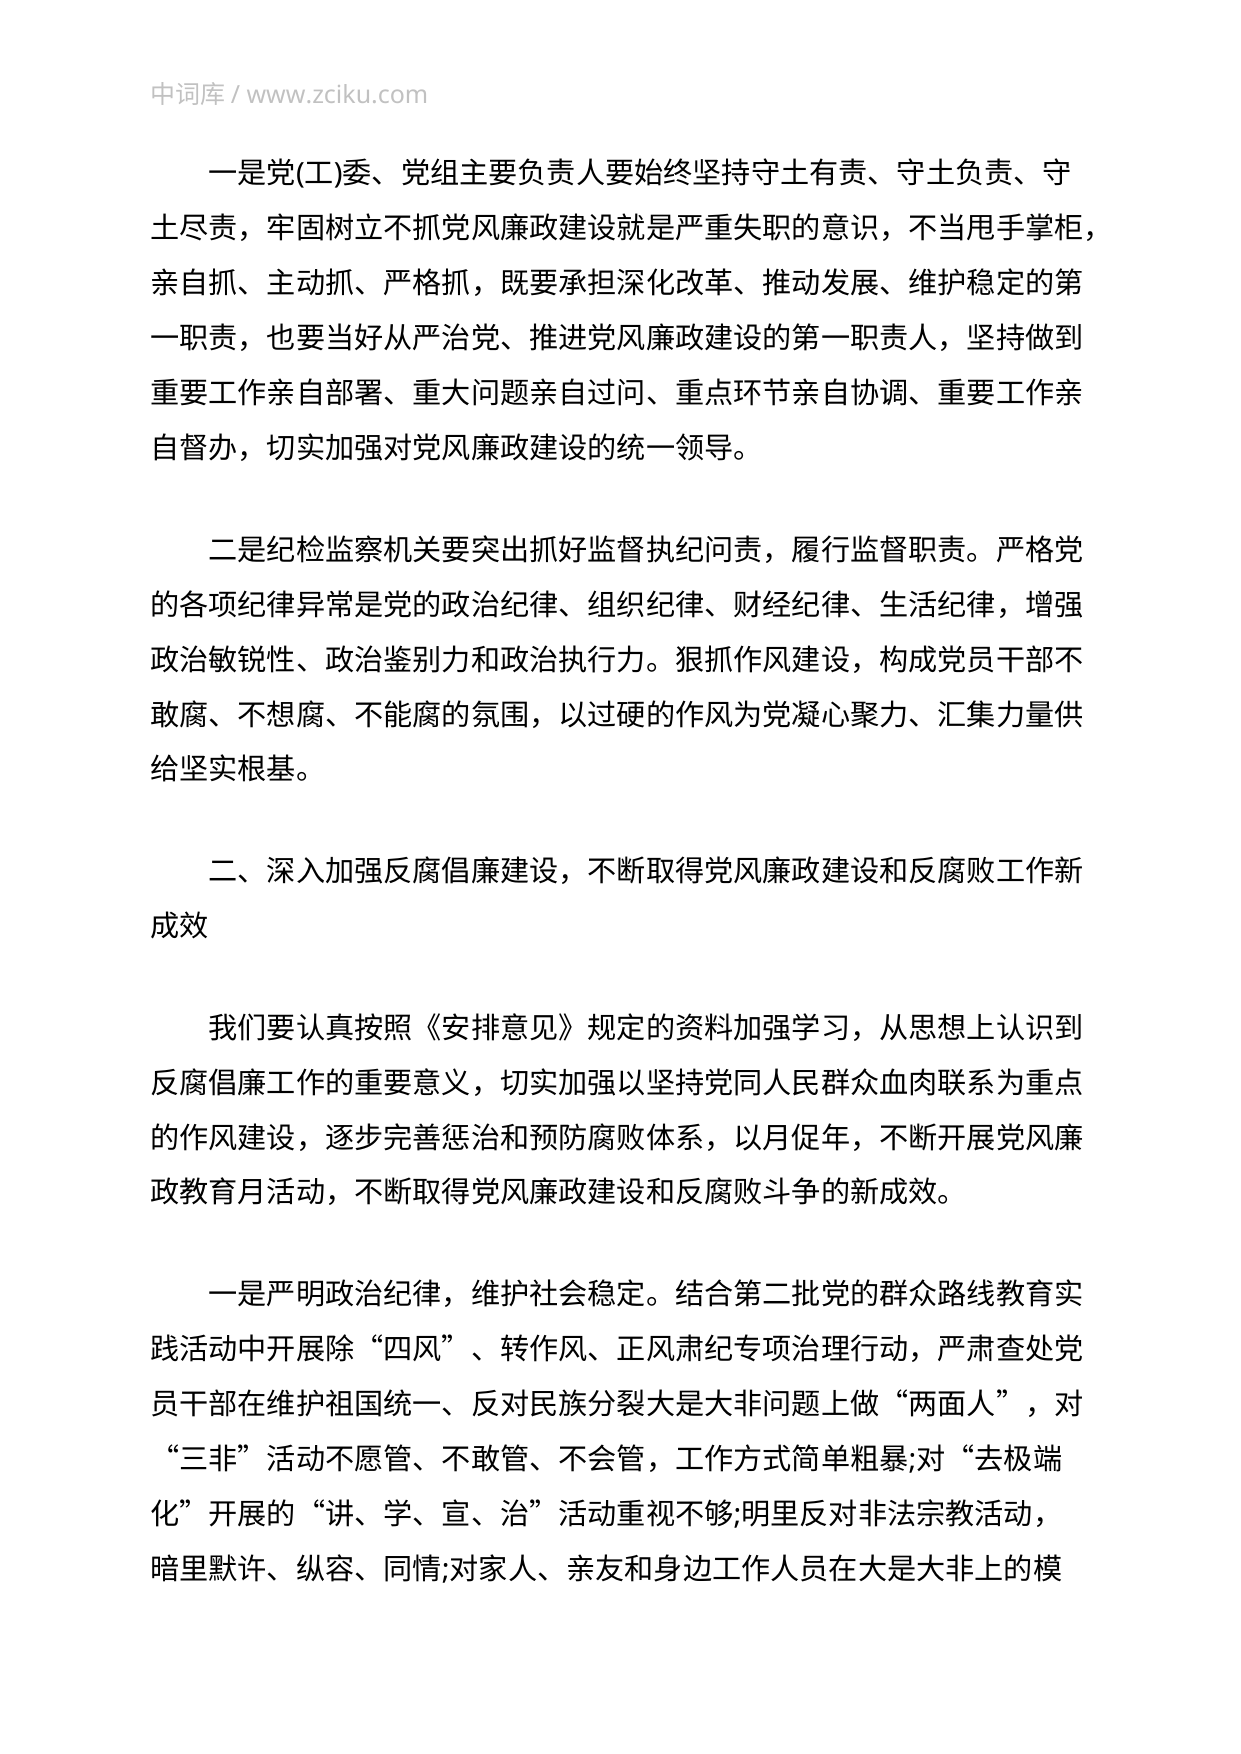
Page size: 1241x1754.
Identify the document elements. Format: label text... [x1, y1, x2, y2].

text 二、深入加强反腐倡廉建设，不断取得党风廉政建设和反腐败工作新成效 [150, 848, 1090, 945]
text 二是纪检监察机关要突出抓好监督执纪问责，履行监督职责。严格党的各项纪律异常是党的政治纪律、组织纪律、财经纪律、生活纪律，增强政治敏锐性、政治鉴别力和政治执行力。狠抓作风建设，构成党员干部不敢腐、不想腐、不能腐的氛围，以过硬的作风为党凝心聚力、汇集力量供给坚实根基。 [150, 526, 1090, 788]
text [150, 1271, 1090, 1588]
text 我们要认真按照《安排意见》规定的资料加强学习，从思想上认识到反腐倡廉工作的重要意义，切实加强以坚持党同人民群众血肉联系为重点的作风建设，逐步完善惩治和预防腐败体系，以月促年，不断开展党风廉政教育月活动，不断取得党风廉政建设和反腐败斗争的新成效。 [150, 1004, 1090, 1211]
text 一是党(工)委、党组主要负责人要始终坚持守土有责、守土负责、守土尽责，牢固树立不抓党风廉政建设就是严重失职的意识，不当甩手掌柜，亲自抓、主动抓、严格抓，既要承担深化改革、推动发展、维护稳定的第一职责，也要当好从严治党、推进党风廉政建设的第一职责人，坚持做到重要工作亲自部署、重大问题亲自过问、重点环节亲自协调、重要工作亲自督办，切实加强对党风廉政建设的统一领导。 [150, 150, 1090, 467]
